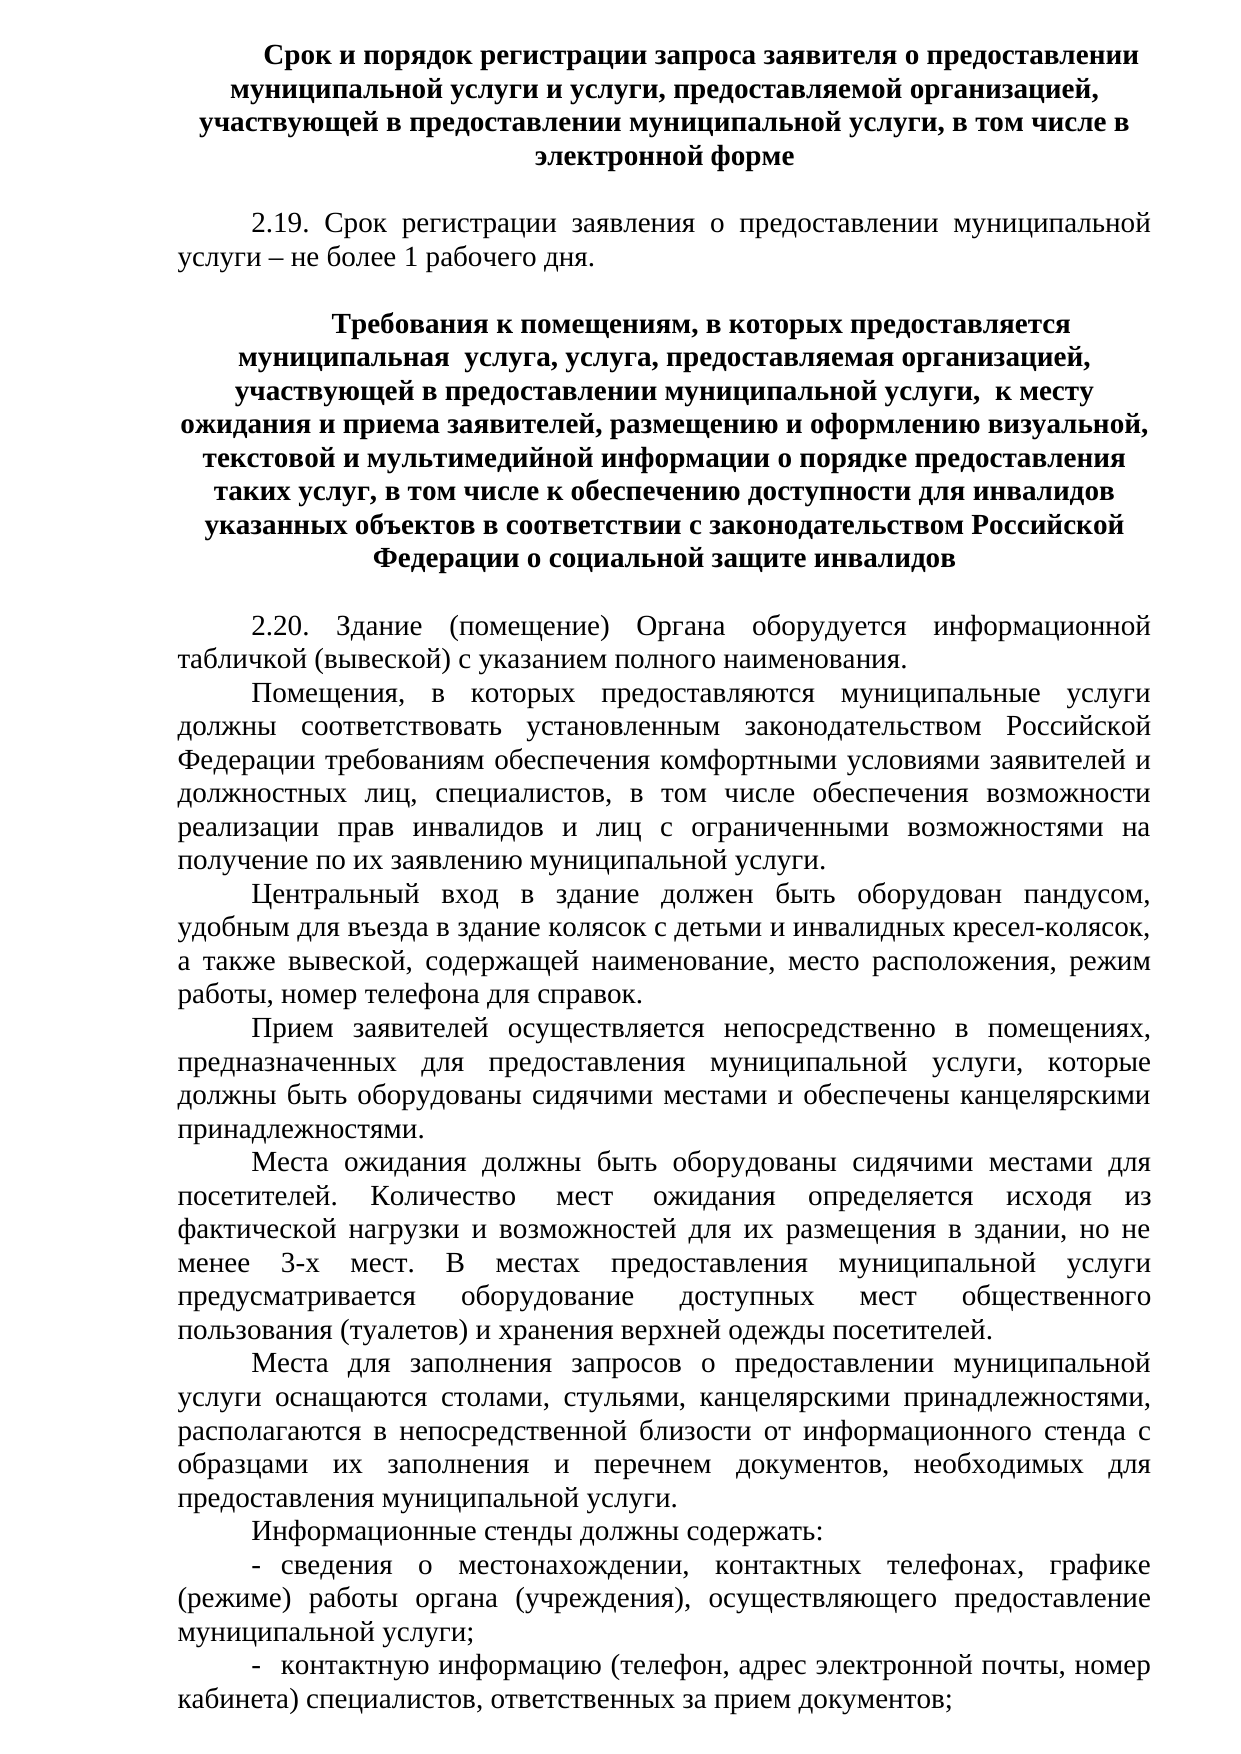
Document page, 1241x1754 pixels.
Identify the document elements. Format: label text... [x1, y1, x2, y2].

text Центральный вход в здание должен быть оборудован пандусом, удобным для въезда в здание колясок с детьми и инвалидных кресел-колясок, а также вывеской, содержащей наименование, место расположения, режим работы, номер телефона для справок. [177, 876, 1152, 1010]
text Места для заполнения запросов о предоставлении муниципальной услуги оснащаются столами, стульями, канцелярскими принадлежностями, располагаются в непосредственной близости от информационного стенда с образцами их заполнения и перечнем документов, необходимых для предоставления муниципальной услуги. [177, 1346, 1152, 1513]
text 2.19. Срок регистрации заявления о предоставлении муниципальной услуги – не более 1 рабочего дня. [177, 205, 1152, 272]
text Информационные стенды должны содержать: [177, 1513, 1152, 1547]
text Требования к помещениям, в которых предоставляется муниципальная услуга, услуга, предоставляемая организацией, участвующей в предоставлении муниципальной услуги, к месту ожидания и приема заявителей, размещению и оформлению визуальной, текстовой и мультимедийной информации о порядке предоставления таких услуг, в том числе к обеспечению доступности для инвалидов указанных объектов в соответствии с законодательством Российской Федерации о социальной защите инвалидов [177, 306, 1152, 574]
text Места ожидания должны быть оборудованы сидячими местами для посетителей. Количество мест ожидания определяется исходя из фактической нагрузки и возможностей для их размещения в здании, но не менее 3-х мест. В местах предоставления муниципальной услуги предусматривается оборудование доступных мест общественного пользования (туалетов) и хранения верхней одежды посетителей. [177, 1144, 1152, 1346]
text Помещения, в которых предоставляются муниципальные услуги должны соответствовать установленным законодательством Российской Федерации требованиям обеспечения комфортными условиями заявителей и должностных лиц, специалистов, в том числе обеспечения возможности реализации прав инвалидов и лиц с ограниченными возможностями на получение по их заявлению муниципальной услуги. [177, 675, 1152, 876]
text 2.20. Здание (помещение) Органа оборудуется информационной табличкой (вывеской) с указанием полного наименования. [177, 608, 1152, 675]
list контактную информацию (телефон, адрес электронной почты, номер кабинета) специалистов, ответственных за прием документов; [177, 1647, 1152, 1714]
text Прием заявителей осуществляется непосредственно в помещениях, предназначенных для предоставления муниципальной услуги, которые должны быть оборудованы сидячими местами и обеспечены канцелярскими принадлежностями. [177, 1010, 1152, 1144]
list сведения о местонахождении, контактных телефонах, графике (режиме) работы органа (учреждения), осуществляющего предоставление муниципальной услуги; [177, 1547, 1152, 1647]
text Срок и порядок регистрации запроса заявителя о предоставлении муниципальной услуги и услуги, предоставляемой организацией, участвующей в предоставлении муниципальной услуги, в том числе в электронной форме [177, 37, 1152, 172]
